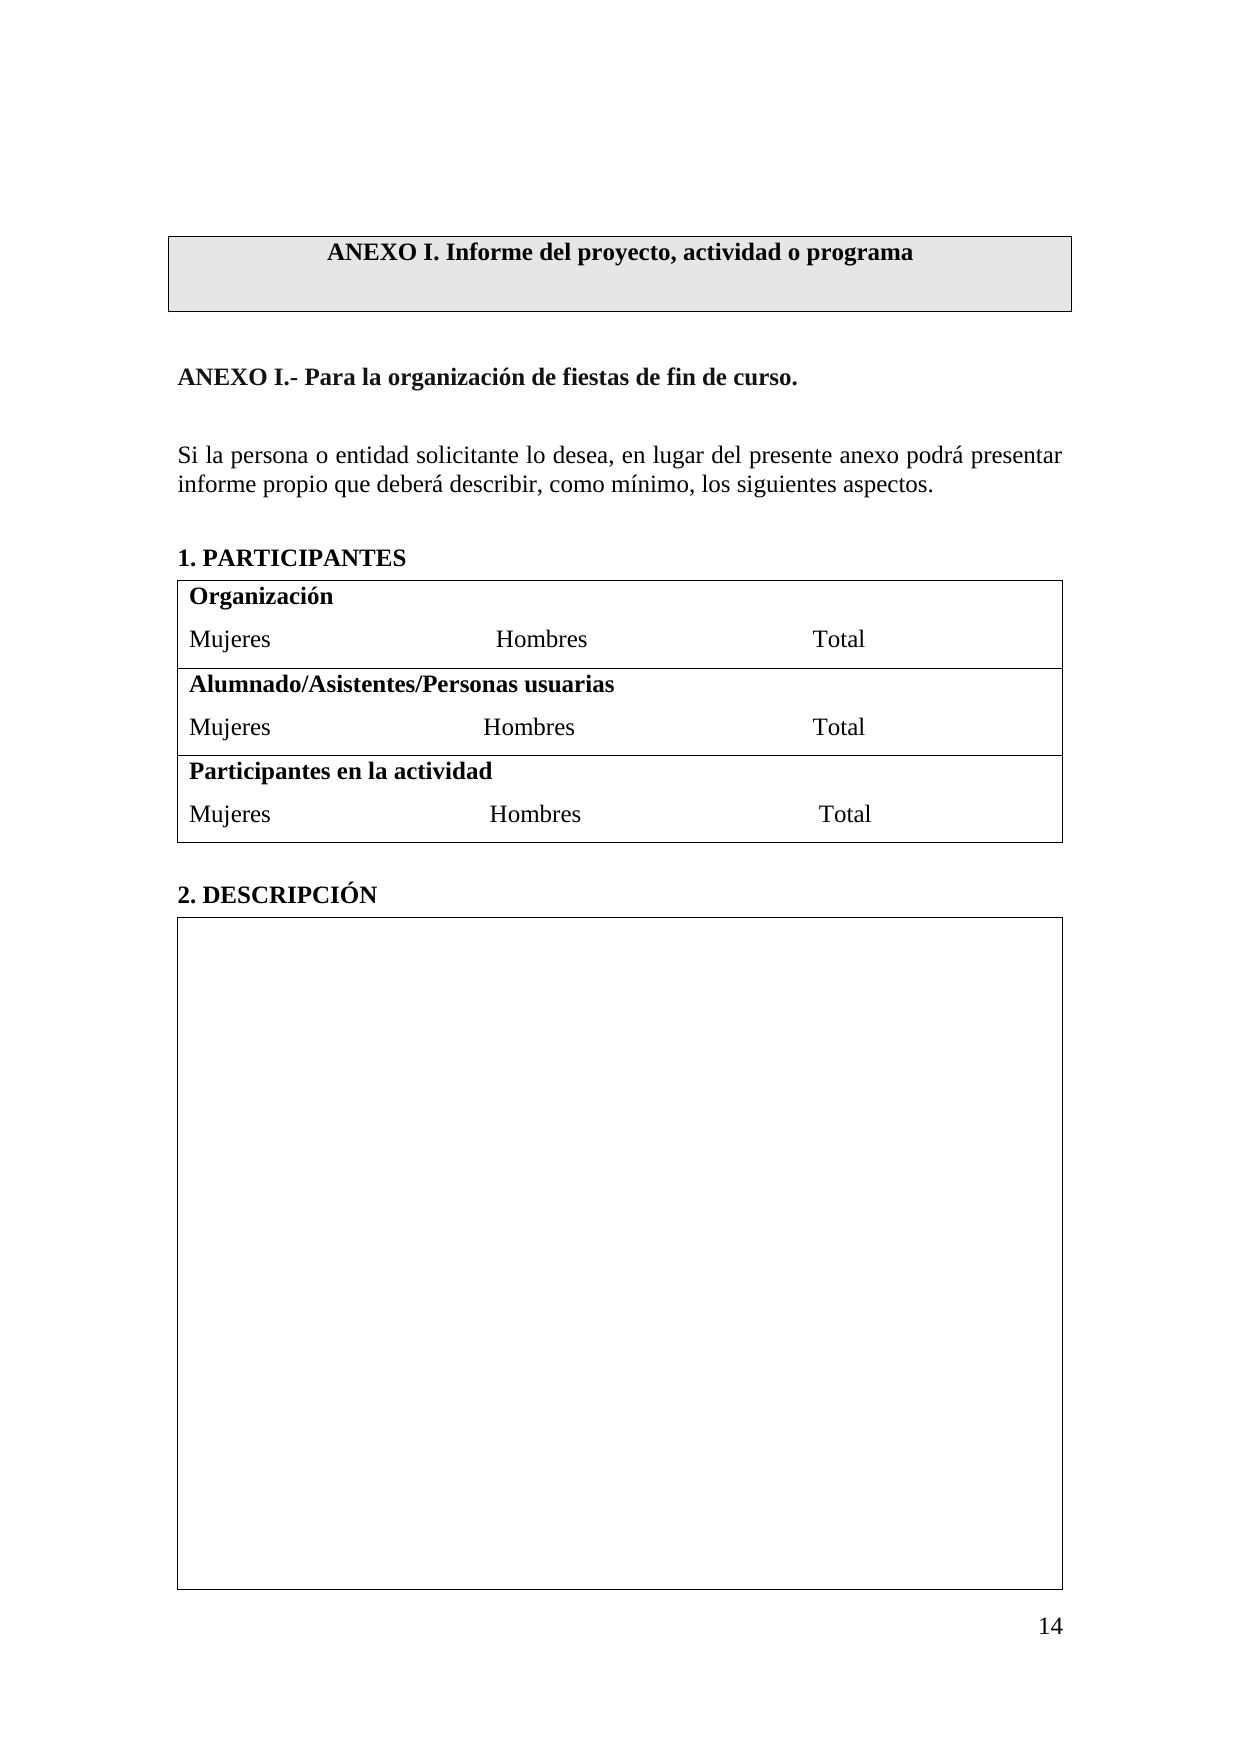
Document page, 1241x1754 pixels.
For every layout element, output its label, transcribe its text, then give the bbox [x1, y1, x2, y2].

table_header Organización Mujeres Hombres Total [178, 581, 1062, 668]
table_cell Participantes en la actividad Mujeres Hombres Total [178, 756, 1062, 842]
table_cell Alumnado/Asistentes/Personas usuarias Mujeres Hombres Total [178, 669, 1062, 755]
text 1. PARTICIPANTES [177, 543, 1063, 572]
text 2. DESCRIPCIÓN [177, 880, 1063, 909]
text ANEXO I.- Para la organización de fiestas de fin de curso. [177, 362, 1063, 391]
text ANEXO I. Informe del proyecto, actividad o programa [169, 237, 1071, 266]
table_header [178, 918, 1062, 1589]
text Si la persona o entidad solicitante lo desea, en lugar del presente anexo podrá presentar informe propio que deberá describir, como mínimo, los siguientes aspectos. [177, 440, 1063, 498]
